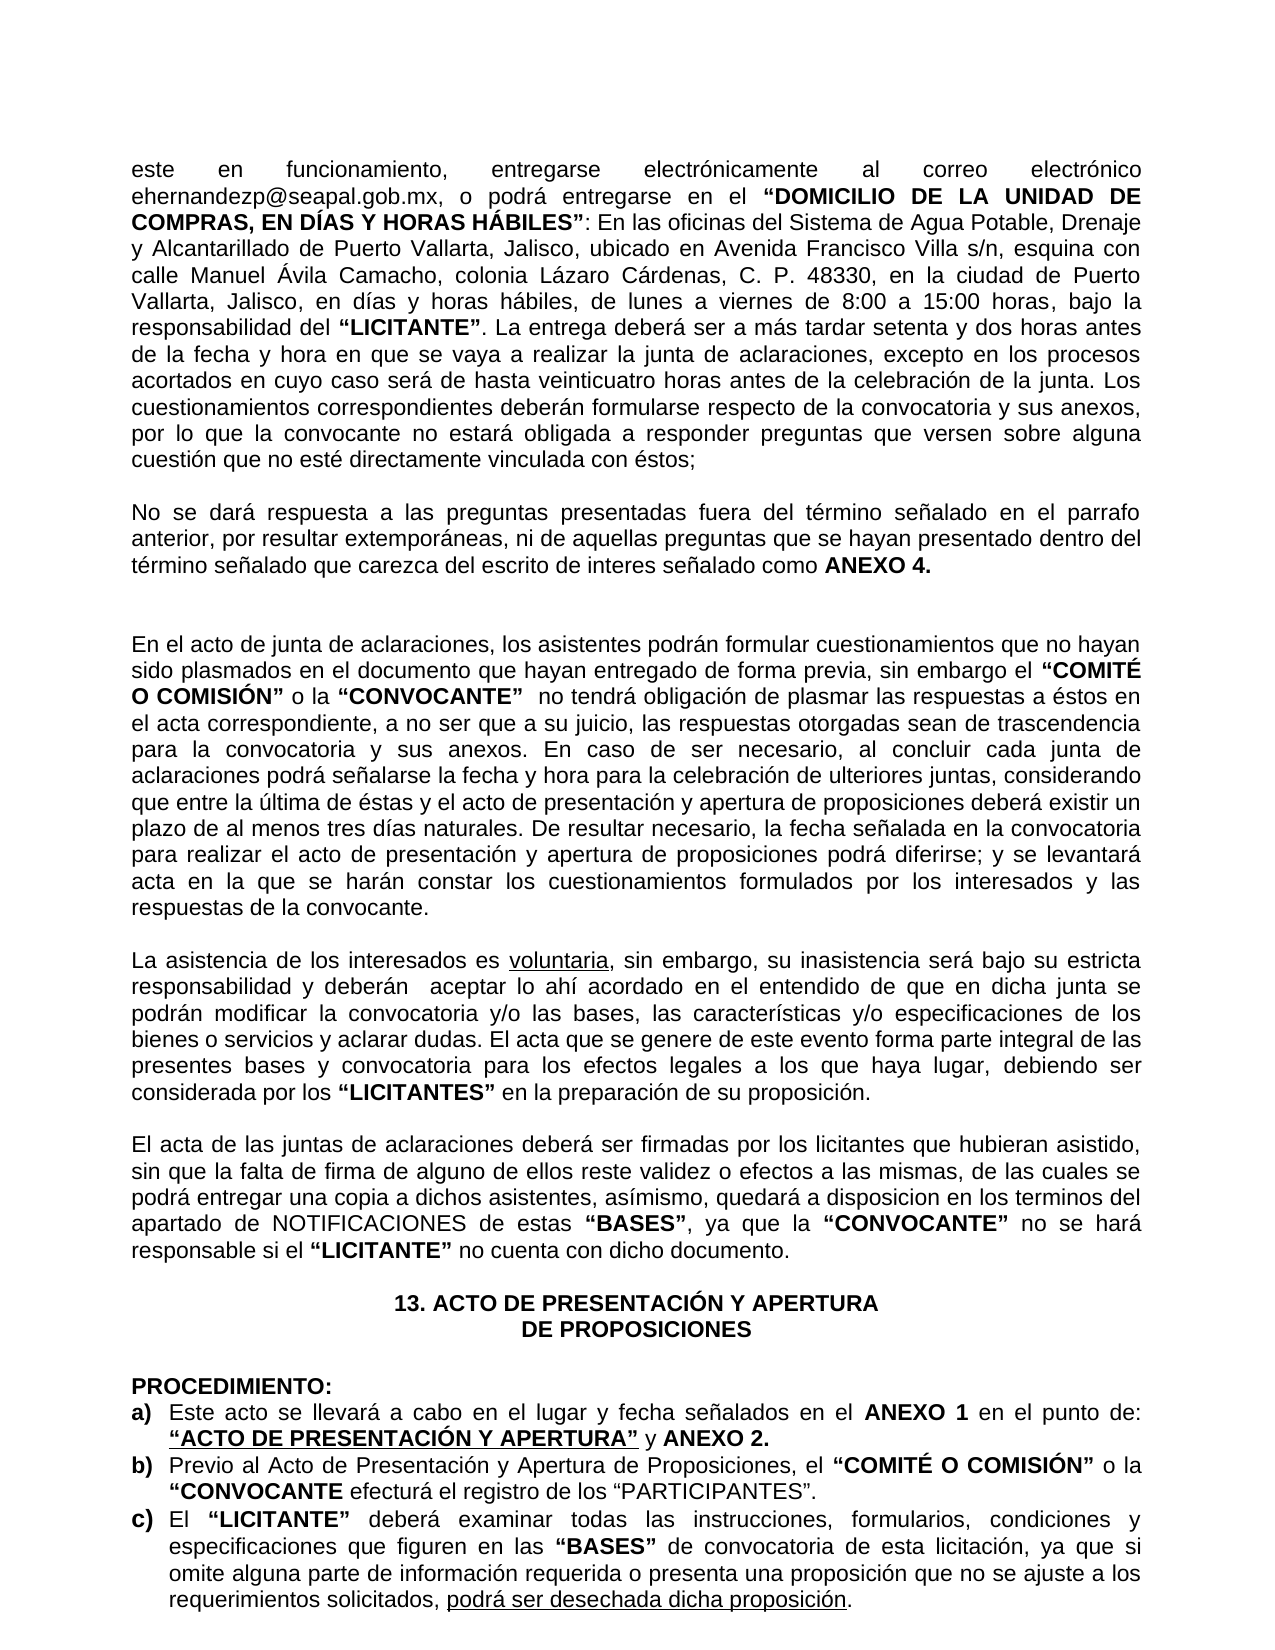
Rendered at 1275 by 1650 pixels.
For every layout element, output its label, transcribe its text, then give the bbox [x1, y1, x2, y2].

text La asistencia de los interesados es voluntaria, sin embargo, su inasistencia será bajo su estricta responsabilidad y deberán aceptar lo ahí acordado en el entendido de que en dicha junta se podrán modificar la convocatoria y/o las bases, las características y/o especificaciones de los bienes o servicios y aclarar dudas. El acta que se genere de este evento forma parte integral de las presentes bases y convocatoria para los efectos legales a los que haya lugar, debiendo ser considerada por los “LICITANTES” en la preparación de su proposición. [131, 947, 1142, 1105]
list Este acto se llevará a cabo en el lugar y fecha señalados en el ANEXO 1 en el punto de: “ACTO DE PRESENTACIÓN Y APERTURA” y ANEXO 2. [131, 1399, 1142, 1452]
text PROCEDIMIENTO: [131, 1373, 1142, 1399]
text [131, 156, 1142, 472]
list Previo al Acto de Presentación y Apertura de Proposiciones, el “COMITÉ O COMISIÓN” o la “CONVOCANTE efecturá el registro de los “PARTICIPANTES”. [131, 1452, 1142, 1504]
text DE PROPOSICIONES [131, 1316, 1142, 1342]
text En el acto de junta de aclaraciones, los asistentes podrán formular cuestionamientos que no hayan sido plasmados en el documento que hayan entregado de forma previa, sin embargo el “COMITÉ O COMISIÓN” o la “CONVOCANTE” no tendrá obligación de plasmar las respuestas a éstos en el acta correspondiente, a no ser que a su juicio, las respuestas otorgadas sean de trascendencia para la convocatoria y sus anexos. En caso de ser necesario, al concluir cada junta de aclaraciones podrá señalarse la fecha y hora para la celebración de ulteriores juntas, considerando que entre la última de éstas y el acto de presentación y apertura de proposiciones deberá existir un plazo de al menos tres días naturales. De resultar necesario, la fecha señalada en la convocatoria para realizar el acto de presentación y apertura de proposiciones podrá diferirse; y se levantará acta en la que se harán constar los cuestionamientos formulados por los interesados y las respuestas de la convocante. [131, 631, 1142, 921]
text 13. ACTO DE PRESENTACIÓN Y APERTURA [131, 1289, 1142, 1316]
list El “LICITANTE” deberá examinar todas las instrucciones, formularios, condiciones y especificaciones que figuren en las “BASES” de convocatoria de esta licitación, ya que si omite alguna parte de información requerida o presenta una proposición que no se ajuste a los requerimientos solicitados, podrá ser desechada dicha proposición. [131, 1504, 1142, 1612]
text El acta de las juntas de aclaraciones deberá ser firmadas por los licitantes que hubieran asistido, sin que la falta de firma de alguno de ellos reste validez o efectos a las mismas, de las cuales se podrá entregar una copia a dichos asistentes, asímismo, quedará a disposicion en los terminos del apartado de NOTIFICACIONES de estas “BASES”, ya que la “CONVOCANTE” no se hará responsable si el “LICITANTE” no cuenta con dicho documento. [131, 1131, 1142, 1263]
text No se dará respuesta a las preguntas presentadas fuera del término señalado en el parrafo anterior, por resultar extemporáneas, ni de aquellas preguntas que se hayan presentado dentro del término señalado que carezca del escrito de interes señalado como ANEXO 4. [131, 499, 1142, 578]
